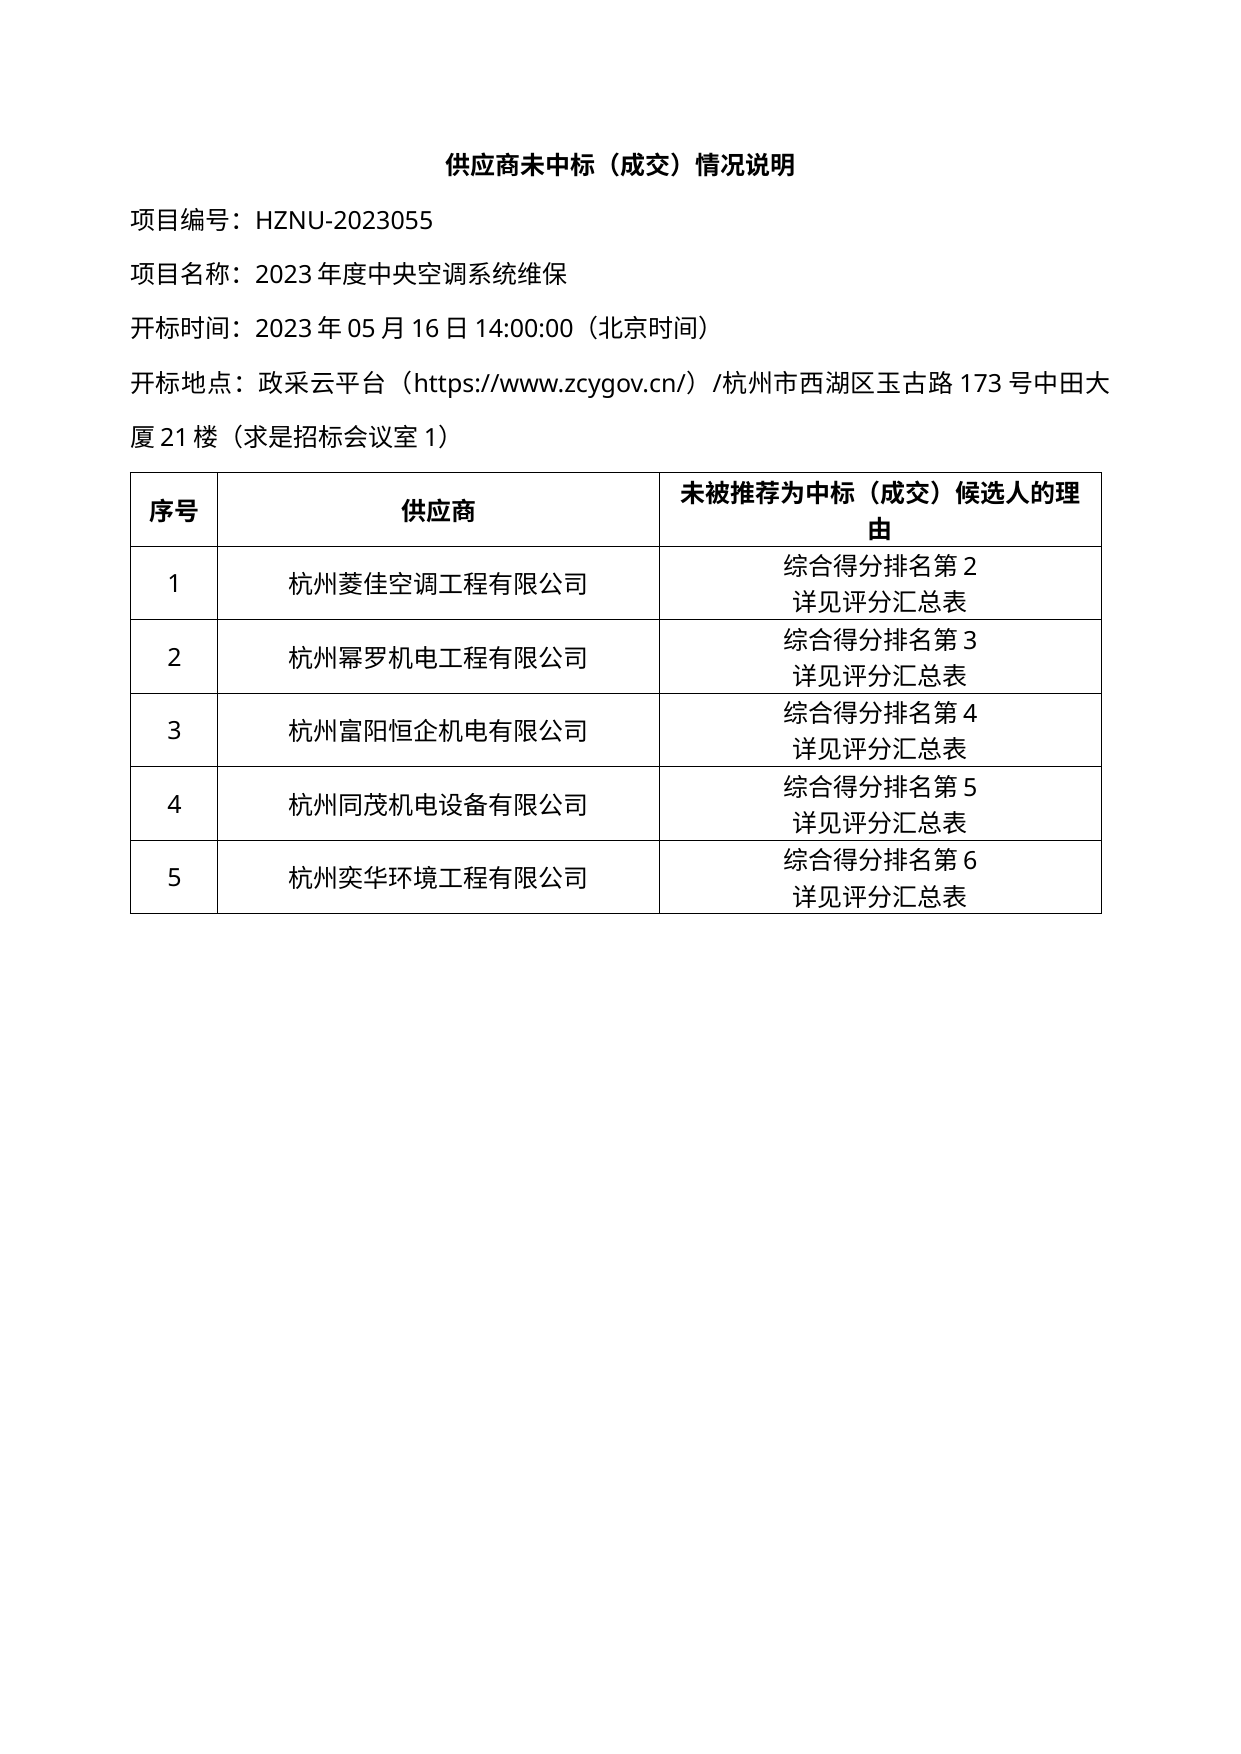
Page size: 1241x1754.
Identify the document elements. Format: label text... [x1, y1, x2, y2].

table_cell 综合得分排名第4 详见评分汇总表 [660, 694, 1101, 766]
table_cell 2 [131, 620, 217, 693]
table_cell 4 [131, 767, 217, 840]
table_cell 杭州幂罗机电工程有限公司 [218, 620, 659, 693]
table_cell 杭州同茂机电设备有限公司 [218, 767, 659, 840]
table_cell 综合得分排名第6 详见评分汇总表 [660, 841, 1101, 913]
table_cell 5 [131, 841, 217, 913]
table_cell 综合得分排名第5 详见评分汇总表 [660, 767, 1101, 840]
table_cell 杭州奕华环境工程有限公司 [218, 841, 659, 913]
table_cell 综合得分排名第2 详见评分汇总表 [660, 547, 1101, 619]
text 开标时间：2023年05月16日14:00:00（北京时间） [130, 309, 1110, 345]
table_header 序号 [131, 473, 217, 546]
text 开标地点：政采云平台（https://www.zcygov.cn/）/杭州市西湖区玉古路173号中田大厦21楼（求是招标会议室1） [130, 363, 1110, 454]
text 供应商未中标（成交）情况说明 [130, 146, 1110, 182]
table_cell 1 [131, 547, 217, 619]
table_cell 杭州菱佳空调工程有限公司 [218, 547, 659, 619]
text 项目编号：HZNU-2023055 [130, 200, 1110, 236]
table_cell 杭州富阳恒企机电有限公司 [218, 694, 659, 766]
text 项目名称：2023年度中央空调系统维保 [130, 254, 1110, 291]
table_header 供应商 [218, 473, 659, 546]
table_cell 综合得分排名第3 详见评分汇总表 [660, 620, 1101, 693]
table_header 未被推荐为中标（成交）候选人的理由 [660, 473, 1101, 546]
table_cell 3 [131, 694, 217, 766]
